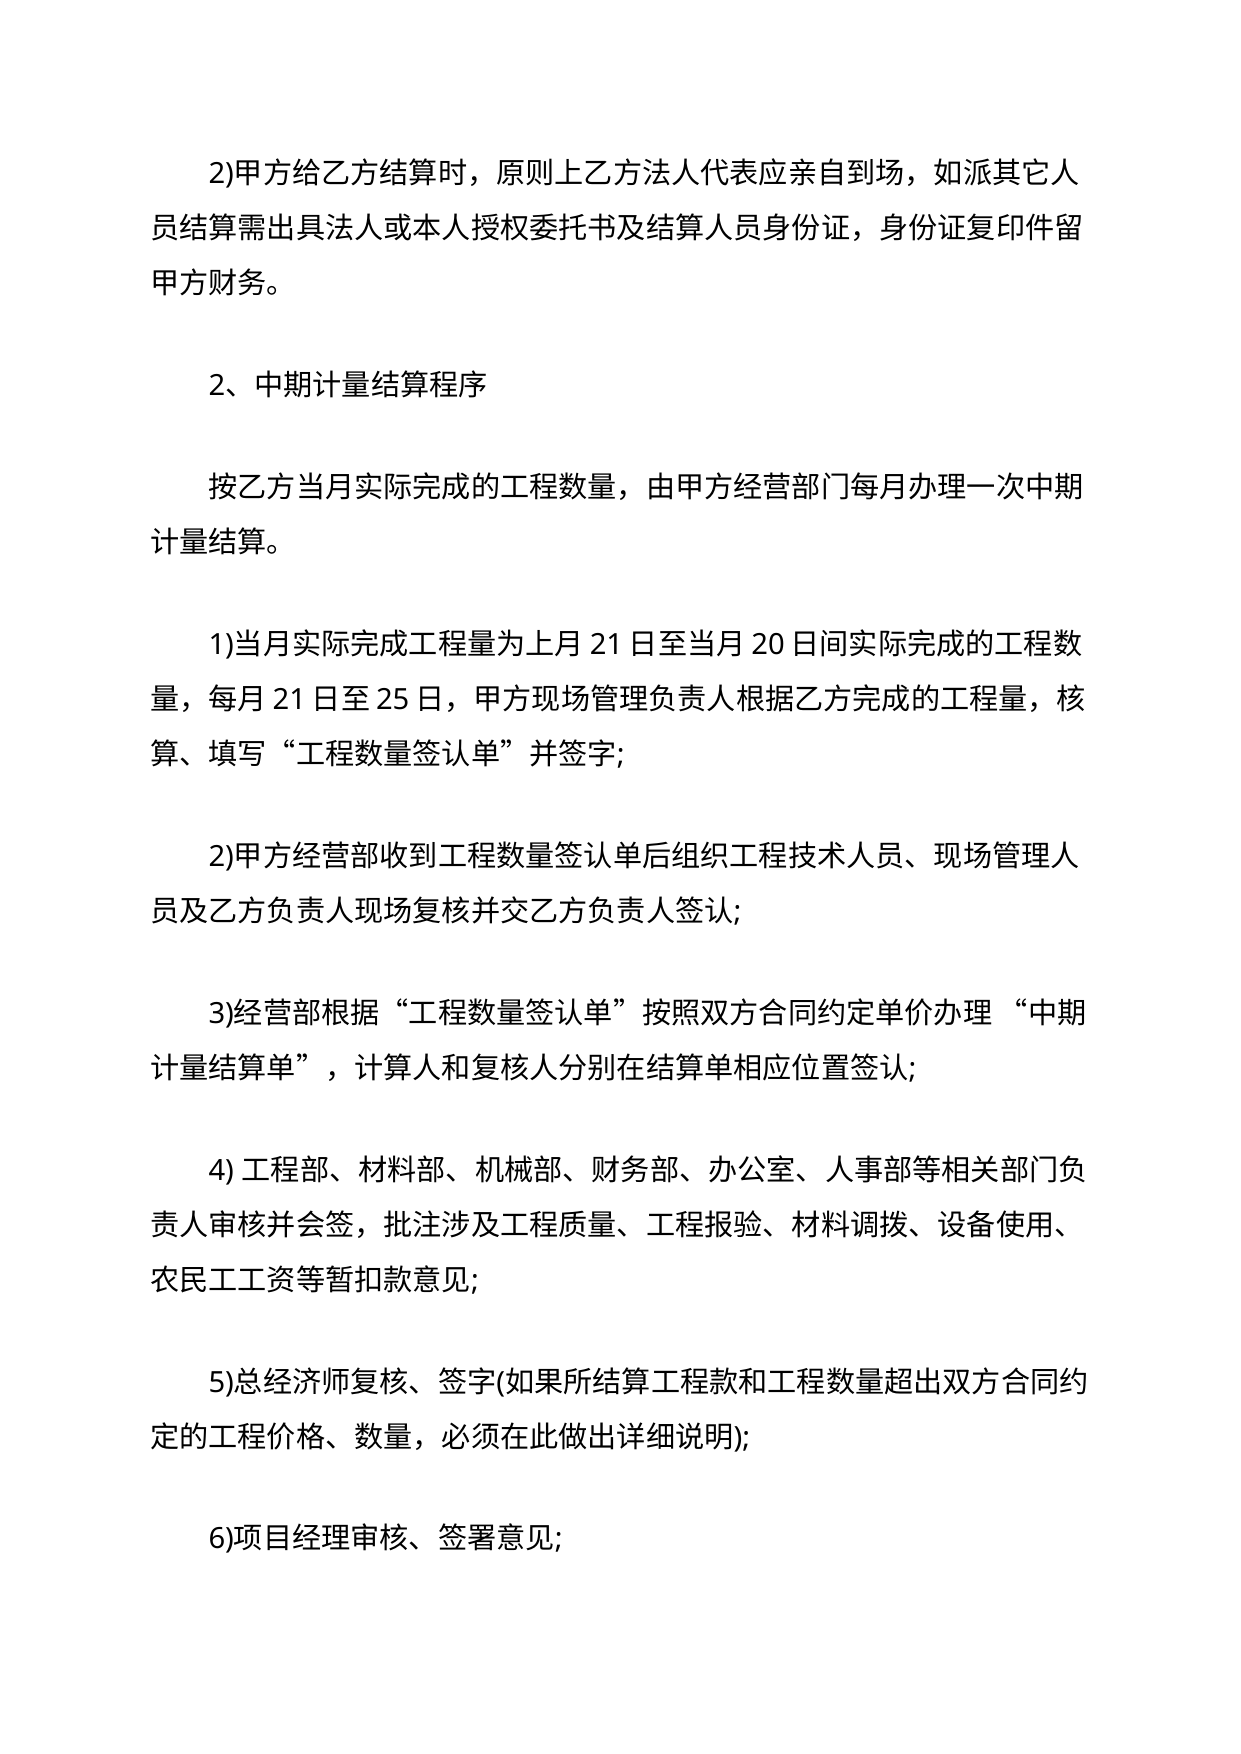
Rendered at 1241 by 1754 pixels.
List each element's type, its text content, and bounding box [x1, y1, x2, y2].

text 1)当月实际完成工程量为上月21日至当月20日间实际完成的工程数量，每月21日至25日，甲方现场管理负责人根据乙方完成的工程量，核算、填写“工程数量签认单”并签字; [150, 620, 1090, 773]
text 2、中期计量结算程序 [150, 362, 1090, 404]
text 2)甲方经营部收到工程数量签认单后组织工程技术人员、现场管理人员及乙方负责人现场复核并交乙方负责人签认; [150, 832, 1090, 930]
text 6)项目经理审核、签署意见; [150, 1515, 1090, 1557]
text 2)甲方给乙方结算时，原则上乙方法人代表应亲自到场，如派其它人员结算需出具法人或本人授权委托书及结算人员身份证，身份证复印件留甲方财务。 [150, 150, 1090, 302]
text 3)经营部根据“工程数量签认单”按照双方合同约定单价办理 “中期计量结算单”，计算人和复核人分别在结算单相应位置签认; [150, 989, 1090, 1087]
text 5)总经济师复核、签字(如果所结算工程款和工程数量超出双方合同约定的工程价格、数量，必须在此做出详细说明); [150, 1358, 1090, 1456]
text 按乙方当月实际完成的工程数量，由甲方经营部门每月办理一次中期计量结算。 [150, 464, 1090, 561]
text 4) 工程部、材料部、机械部、财务部、办公室、人事部等相关部门负责人审核并会签，批注涉及工程质量、工程报验、材料调拨、设备使用、农民工工资等暂扣款意见; [150, 1146, 1090, 1298]
